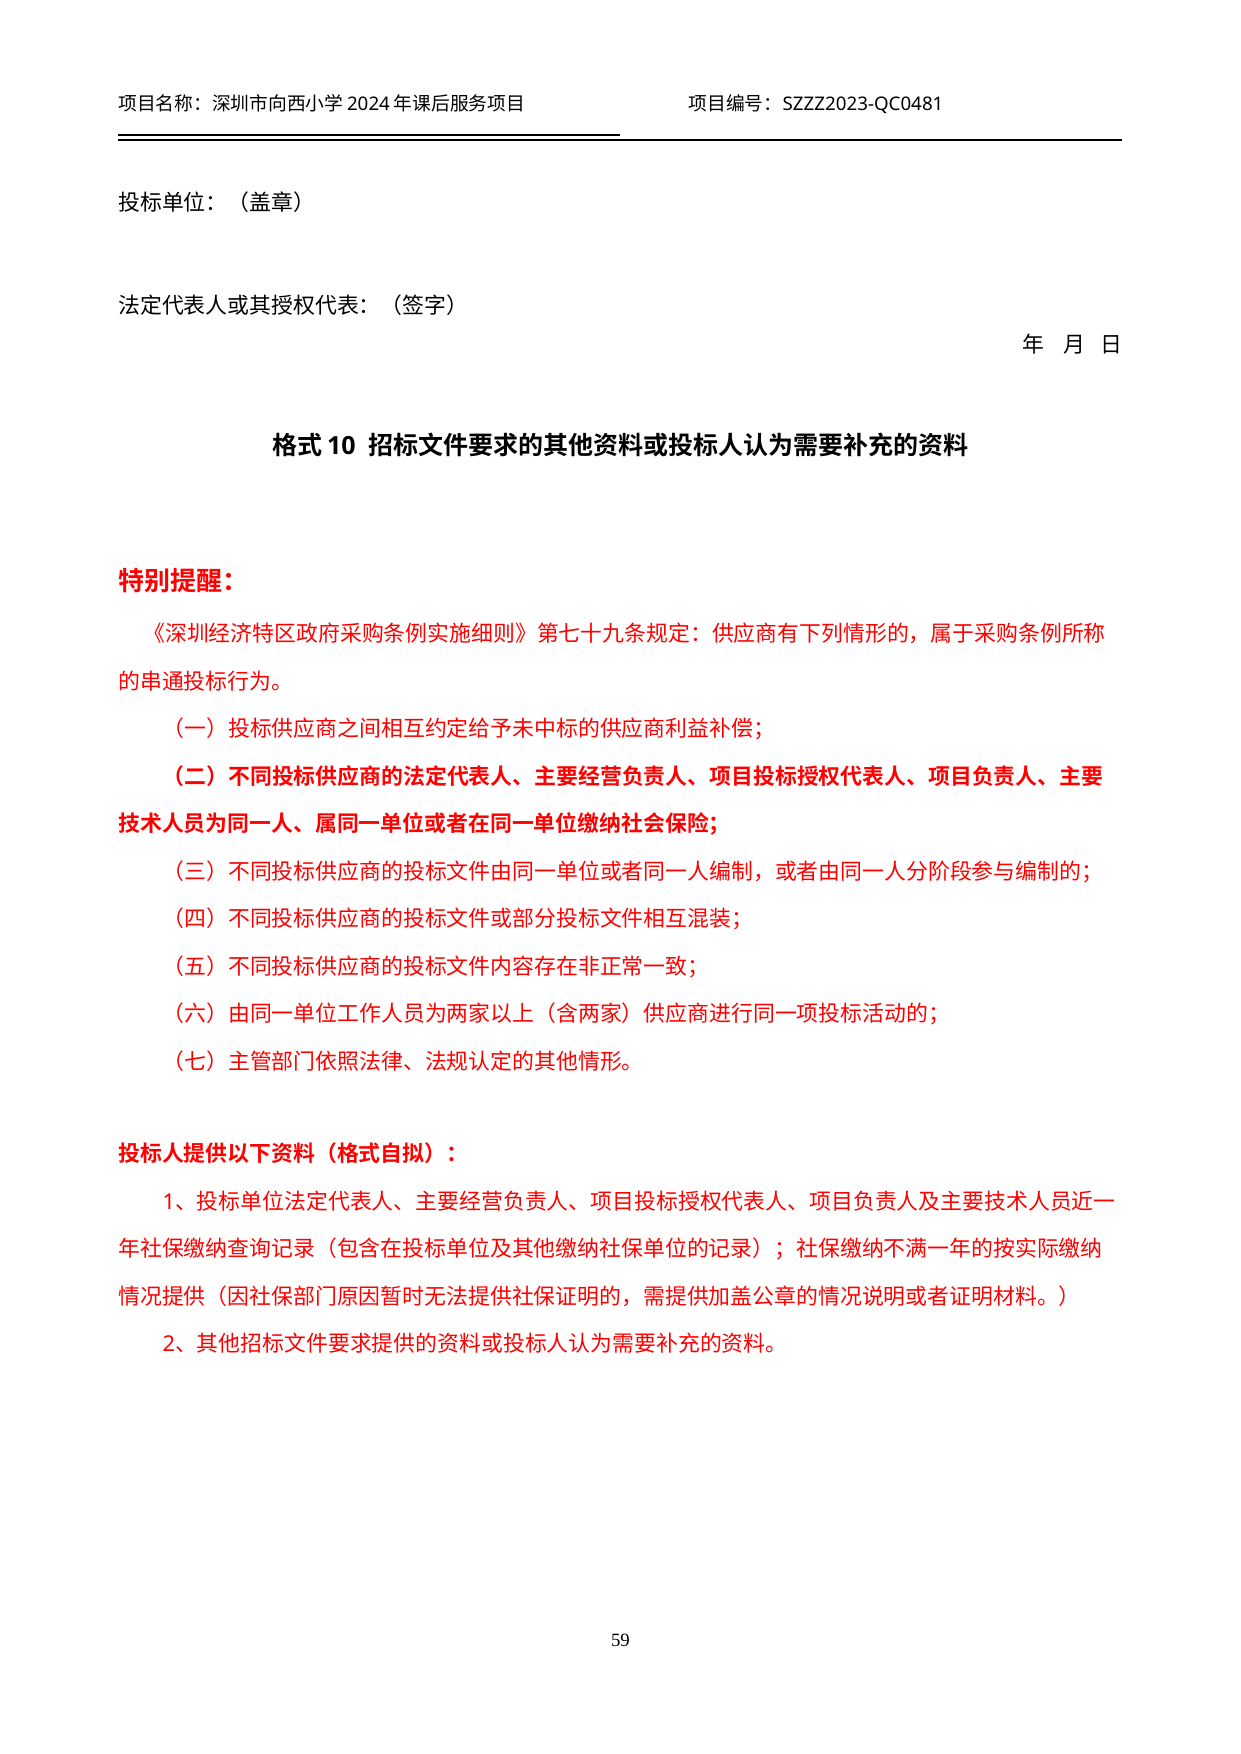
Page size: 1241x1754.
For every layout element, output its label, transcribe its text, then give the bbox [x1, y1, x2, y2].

text 投标人提供以下资料（格式自拟）： [118, 1136, 1122, 1168]
text 投标单位：（盖章） [118, 185, 1122, 217]
text 年 月 日 [118, 327, 1122, 359]
text （二）不同投标供应商的法定代表人、主要经营负责人、项目投标授权代表人、项目负责人、主要技术人员为同一人、属同一单位或者在同一单位缴纳社会保险； [118, 759, 1122, 838]
text 《深圳经济特区政府采购条例实施细则》第七十九条规定：供应商有下列情形的，属于采购条例所称的串通投标行为。 [118, 616, 1122, 696]
text （五）不同投标供应商的投标文件内容存在非正常一致； [118, 949, 1122, 981]
text 法定代表人或其授权代表：（签字） [118, 288, 1122, 319]
text 1、投标单位法定代表人、主要经营负责人、项目投标授权代表人、项目负责人及主要技术人员近一年社保缴纳查询记录（包含在投标单位及其他缴纳社保单位的记录）；社保缴纳不满一年的按实际缴纳情况提供（因社保部门原因暂时无法提供社保证明的，需提供加盖公章的情况说明或者证明材料。） [118, 1184, 1122, 1310]
text （六）由同一单位工作人员为两家以上（含两家）供应商进行同一项投标活动的； [118, 996, 1122, 1028]
subtitle 格式10 招标文件要求的其他资料或投标人认为需要补充的资料 [118, 411, 1122, 476]
text （一）投标供应商之间相互约定给予未中标的供应商利益补偿； [118, 711, 1122, 743]
text 特别提醒： [118, 560, 1122, 598]
text （四）不同投标供应商的投标文件或部分投标文件相互混装； [118, 901, 1122, 933]
text 2、其他招标文件要求提供的资料或投标人认为需要补充的资料。 [118, 1326, 1122, 1358]
text （七）主管部门依照法律、法规认定的其他情形。 [118, 1044, 1122, 1076]
text （三）不同投标供应商的投标文件由同一单位或者同一人编制，或者由同一人分阶段参与编制的； [118, 854, 1122, 886]
